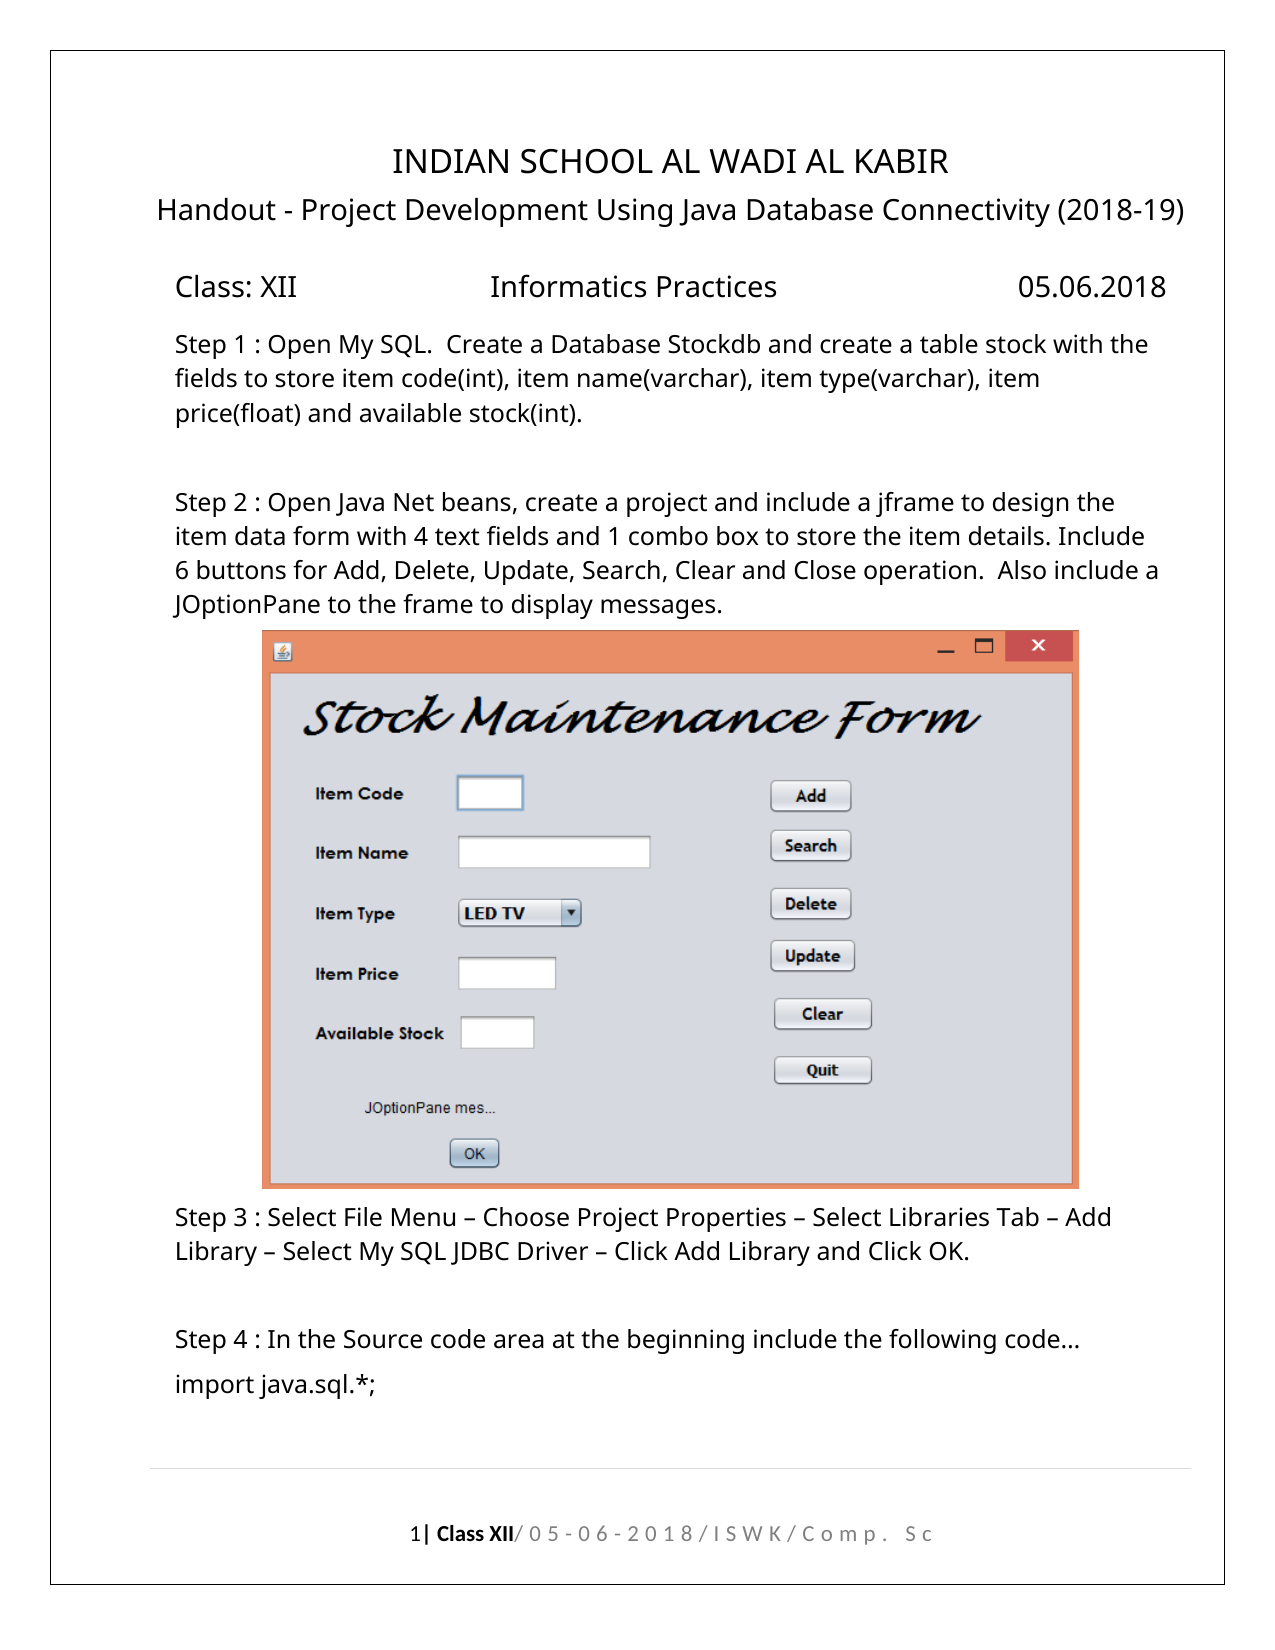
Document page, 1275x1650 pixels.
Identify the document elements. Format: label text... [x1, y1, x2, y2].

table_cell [163, 317, 1178, 1456]
table_header 05.06.2018 [822, 256, 1178, 317]
text INDIAN SCHOOL AL WADI AL KABIR [150, 137, 1191, 183]
table_header Class: XII [163, 256, 446, 317]
picture [262, 630, 1080, 1189]
table_header Informatics Practices [446, 256, 822, 317]
text Handout - Project Development Using Java Database Connectivity (2018-19) [150, 190, 1191, 229]
